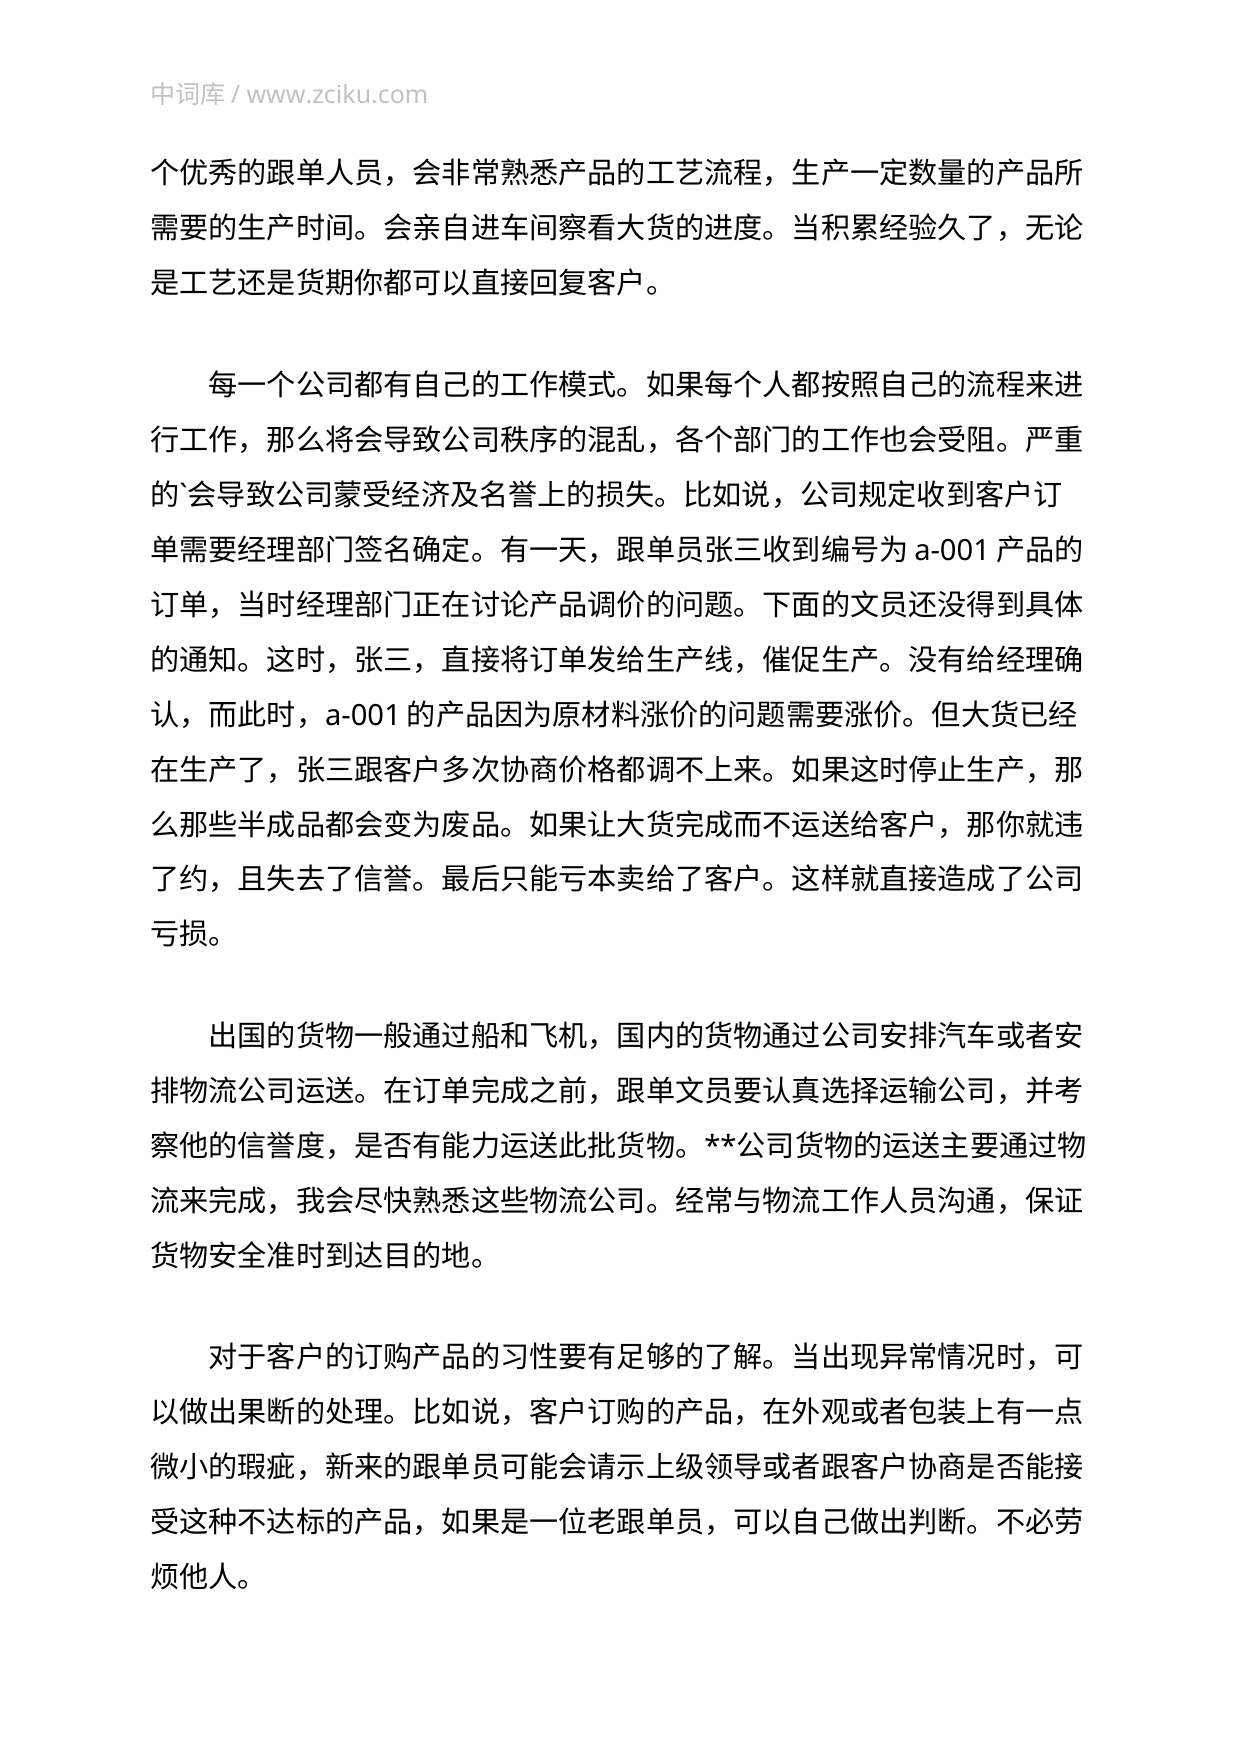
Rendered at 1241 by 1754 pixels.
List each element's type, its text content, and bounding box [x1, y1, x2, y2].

text 每一个公司都有自己的工作模式。如果每个人都按照自己的流程来进行工作，那么将会导致公司秩序的混乱，各个部门的工作也会受阻。严重的`会导致公司蒙受经济及名誉上的损失。比如说，公司规定收到客户订单需要经理部门签名确定。有一天，跟单员张三收到编号为a-001产品的订单，当时经理部门正在讨论产品调价的问题。下面的文员还没得到具体的通知。这时，张三，直接将订单发给生产线，催促生产。没有给经理确认，而此时，a-001的产品因为原材料涨价的问题需要涨价。但大货已经在生产了，张三跟客户多次协商价格都调不上来。如果这时停止生产，那么那些半成品都会变为废品。如果让大货完成而不运送给客户，那你就违了约，且失去了信誉。最后只能亏本卖给了客户。这样就直接造成了公司亏损。 [150, 362, 1090, 953]
text 对于客户的订购产品的习性要有足够的了解。当出现异常情况时，可以做出果断的处理。比如说，客户订购的产品，在外观或者包装上有一点微小的瑕疵，新来的跟单员可能会请示上级领导或者跟客户协商是否能接受这种不达标的产品，如果是一位老跟单员，可以自己做出判断。不必劳烦他人。 [150, 1334, 1090, 1596]
text 出国的货物一般通过船和飞机，国内的货物通过公司安排汽车或者安排物流公司运送。在订单完成之前，跟单文员要认真选择运输公司，并考察他的信誉度，是否有能力运送此批货物。**公司货物的运送主要通过物流来完成，我会尽快熟悉这些物流公司。经常与物流工作人员沟通，保证货物安全准时到达目的地。 [150, 1013, 1090, 1274]
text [150, 150, 1090, 302]
